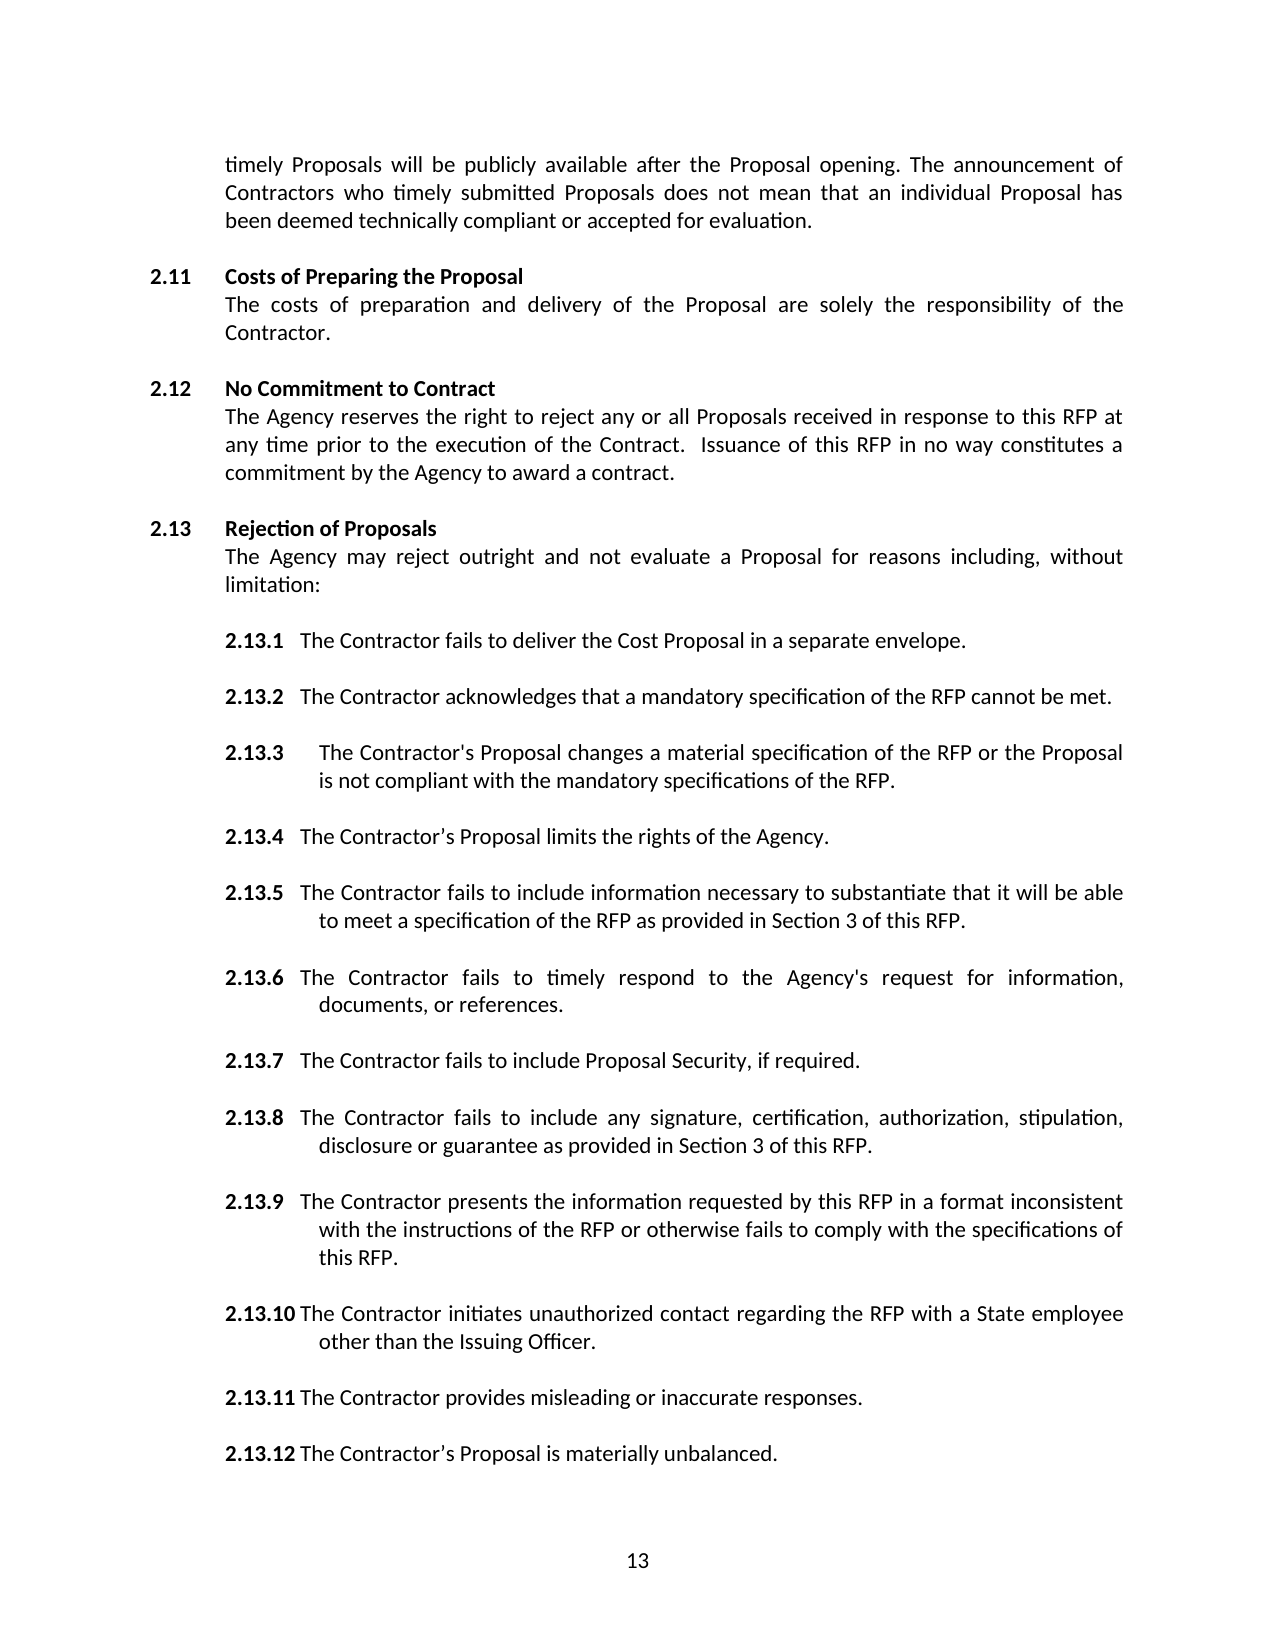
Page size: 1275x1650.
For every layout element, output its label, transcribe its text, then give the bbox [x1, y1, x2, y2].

list Rejection of Proposals [150, 514, 1125, 542]
list The Contractor’s Proposal limits the rights of the Agency. [225, 822, 1125, 851]
list The Contractor’s Proposal is materially unbalanced. [225, 1439, 1125, 1467]
list The Contractor initiates unauthorized contact regarding the RFP with a State employee other than the Issuing Officer. [225, 1299, 1125, 1355]
list The Contractor fails to include information necessary to substantiate that it will be able to meet a specification of the RFP as provided in Section 3 of this RFP. [225, 878, 1125, 934]
list The Contractor fails to deliver the Cost Proposal in a separate envelope. [225, 626, 1125, 654]
list The Contractor fails to timely respond to the Agency's request for information, documents, or references. [225, 963, 1125, 1019]
list The Contractor provides misleading or inaccurate responses. [225, 1383, 1125, 1411]
list The Contractor's Proposal changes a material specification of the RFP or the Proposal is not compliant with the mandatory specifications of the RFP. [225, 738, 1125, 794]
text The costs of preparation and delivery of the Proposal are solely the responsibility of the Contractor. [225, 290, 1125, 346]
list The Contractor fails to include any signature, certification, authorization, stipulation, disclosure or guarantee as provided in Section 3 of this RFP. [225, 1103, 1125, 1159]
list The Contractor acknowledges that a mandatory specification of the RFP cannot be met. [225, 682, 1125, 710]
list No Commitment to Contract [150, 374, 1125, 402]
text The Agency may reject outright and not evaluate a Proposal for reasons including, without limitation: [225, 542, 1125, 598]
list The Contractor fails to include Proposal Security, if required. [225, 1047, 1125, 1075]
list Costs of Preparing the Proposal [150, 262, 1125, 290]
text The Agency reserves the right to reject any or all Proposals received in response to this RFP at any time prior to the execution of the Contract. Issuance of this RFP in no way constitutes a commitment by the Agency to award a contract. [225, 402, 1125, 486]
list The Contractor presents the information requested by this RFP in a format inconsistent with the instructions of the RFP or otherwise fails to comply with the specifications of this RFP. [225, 1187, 1125, 1271]
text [225, 150, 1125, 234]
